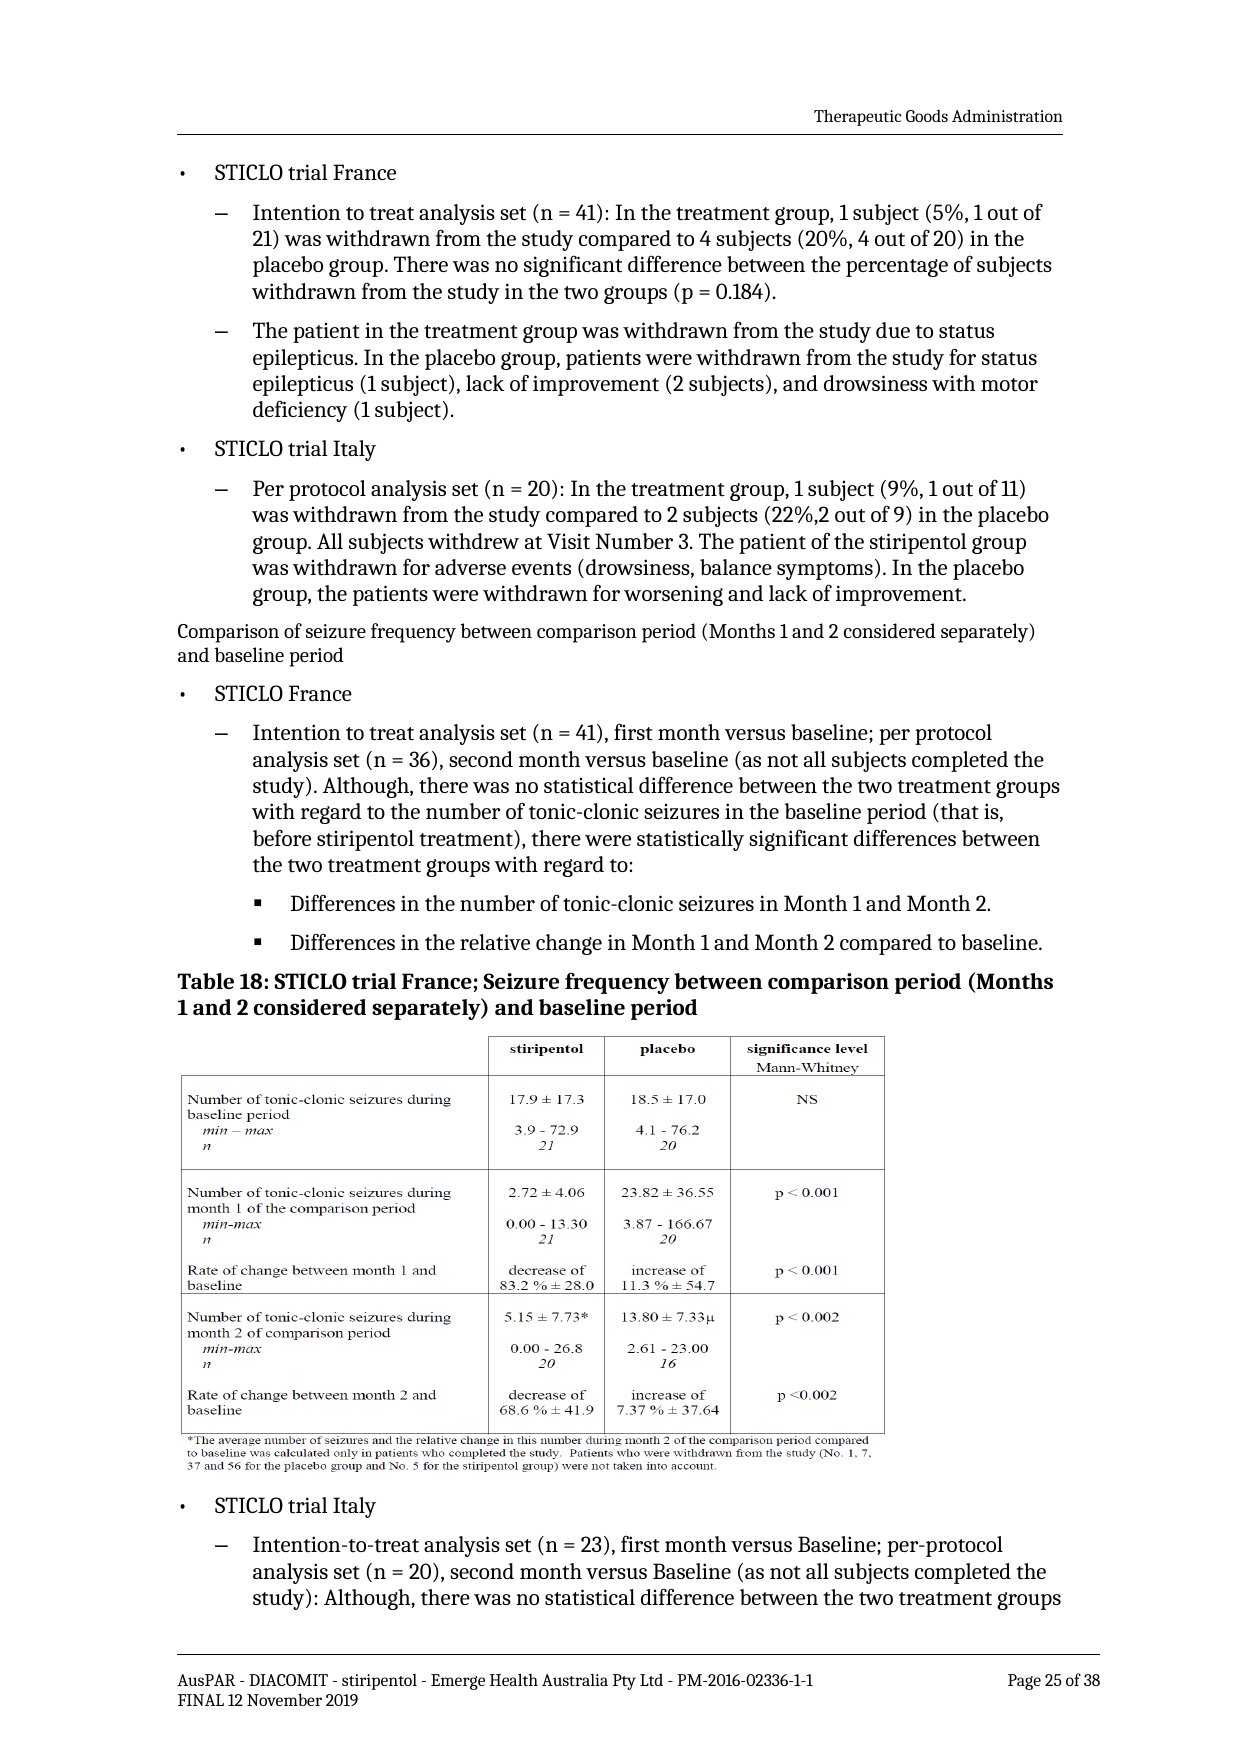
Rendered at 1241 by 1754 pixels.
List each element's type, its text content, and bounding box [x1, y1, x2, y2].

list Differences in the relative change in Month 1 and Month 2 compared to baseline. [252, 929, 1063, 956]
list Differences in the number of tonic-clonic seizures in Month 1 and Month 2. [252, 891, 1063, 917]
list STICLO trial France [177, 160, 1063, 186]
list STICLO France [177, 680, 1063, 707]
subtitle Comparison of seizure frequency between comparison period (Months 1 and 2 considered separately) and baseline period [177, 620, 1063, 668]
list STICLO trial Italy [177, 436, 1063, 462]
list Intention to treat analysis set (n = 41): In the treatment group, 1 subject (5%, 1 out of 21) was withdrawn from the study compared to 4 subjects (20%, 4 out of 20) in the placebo group. There was no significant difference between the percentage of subjects withdrawn from the study in the two groups (p = 0.184). [215, 198, 1063, 305]
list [215, 1531, 1063, 1611]
list The patient in the treatment group was withdrawn from the study due to status epilepticus. In the placebo group, patients were withdrawn from the study for status epilepticus (1 subject), lack of improvement (2 subjects), and drowsiness with motor deficiency (1 subject). [215, 317, 1063, 423]
title Table 18: STICLO trial France; Seizure frequency between comparison period (Months 1 and 2 considered separately) and baseline period [177, 968, 1063, 1021]
list STICLO trial Italy [177, 1492, 1063, 1519]
list Intention to treat analysis set (n = 41), first month versus baseline; per protocol analysis set (n = 36), second month versus baseline (as not all subjects completed the study). Although, there was no statistical difference between the two treatment groups with regard to the number of tonic-clonic seizures in the baseline period (that is, before stiripentol treatment), there were statistically significant differences between the two treatment groups with regard to: [215, 719, 1063, 878]
list Per protocol analysis set (n = 20): In the treatment group, 1 subject (9%, 1 out of 11) was withdrawn from the study compared to 2 subjects (22%,2 out of 9) in the placebo group. All subjects withdrew at Visit Number 3. The patient of the stiripentol group was withdrawn for adverse events (drowsiness, balance symptoms). In the placebo group, the patients were withdrawn for worsening and lack of improvement. [215, 475, 1063, 607]
